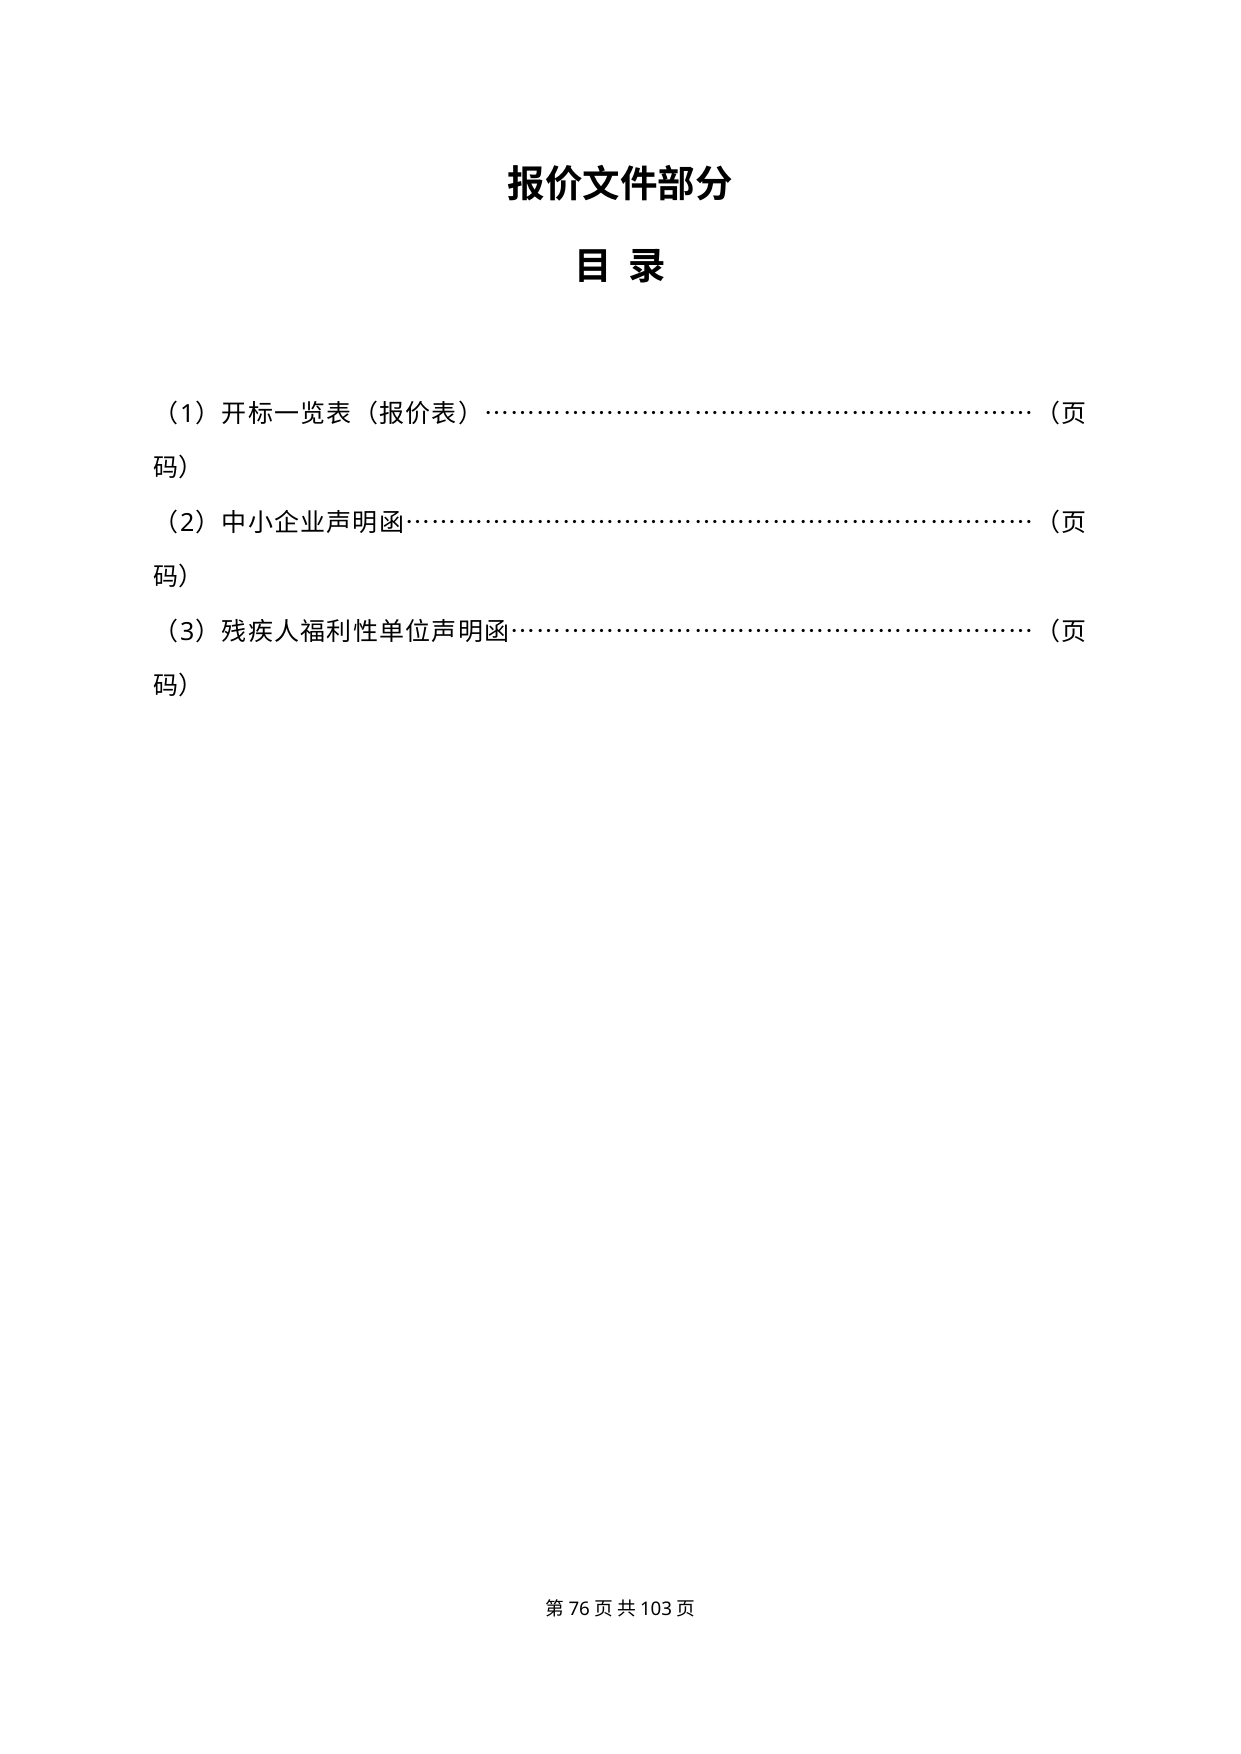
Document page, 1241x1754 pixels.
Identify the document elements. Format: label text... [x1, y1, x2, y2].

text （2）中小企业声明函………………………………………………………………（页码） [153, 502, 1087, 593]
text 目 录 [153, 236, 1087, 290]
text （3）残疾人福利性单位声明函……………………………………………………（页码） [153, 611, 1087, 702]
text （1）开标一览表（报价表）………………………………………………………（页码） [153, 393, 1087, 484]
text 报价文件部分 [153, 154, 1087, 208]
